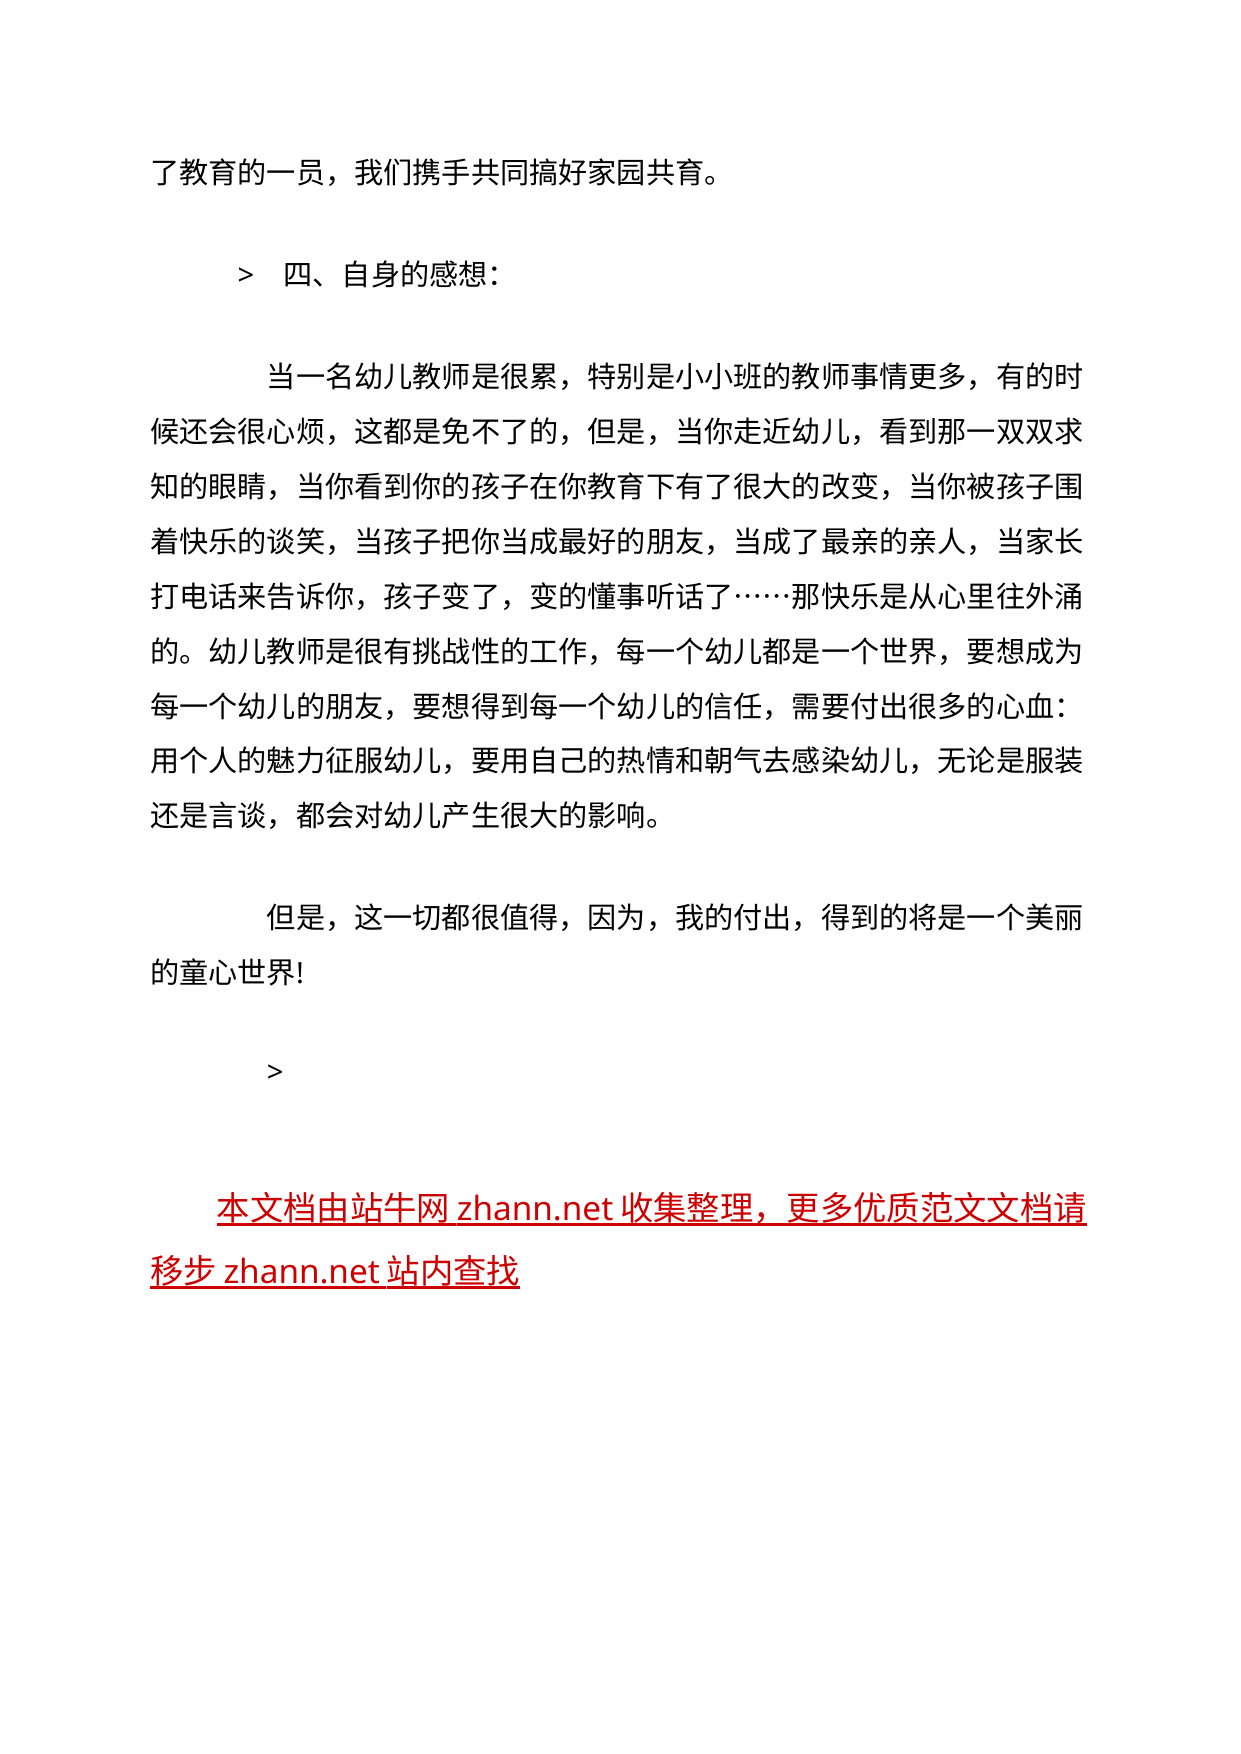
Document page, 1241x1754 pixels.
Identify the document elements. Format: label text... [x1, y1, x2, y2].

text 当一名幼儿教师是很累，特别是小小班的教师事情更多，有的时候还会很心烦，这都是免不了的，但是，当你走近幼儿，看到那一双双求知的眼睛，当你看到你的孩子在你教育下有了很大的改变，当你被孩子围着快乐的谈笑，当孩子把你当成最好的朋友，当成了最亲的亲人，当家长打电话来告诉你，孩子变了，变的懂事听话了……那快乐是从心里往外涌的。幼儿教师是很有挑战性的工作，每一个幼儿都是一个世界，要想成为每一个幼儿的朋友，要想得到每一个幼儿的信任，需要付出很多的心血：用个人的魅力征服幼儿，要用自己的热情和朝气去感染幼儿，无论是服装还是言谈，都会对幼儿产生很大的影响。 [150, 354, 1090, 835]
text 但是，这一切都很值得，因为，我的付出，得到的将是一个美丽的童心世界! [150, 895, 1090, 992]
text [150, 150, 1090, 192]
text > [150, 1052, 1090, 1091]
text 本文档由站牛网zhann.net收集整理，更多优质范文文档请移步zhann.net站内查找 [150, 1182, 1090, 1293]
text > 四、自身的感想： [150, 252, 1090, 294]
